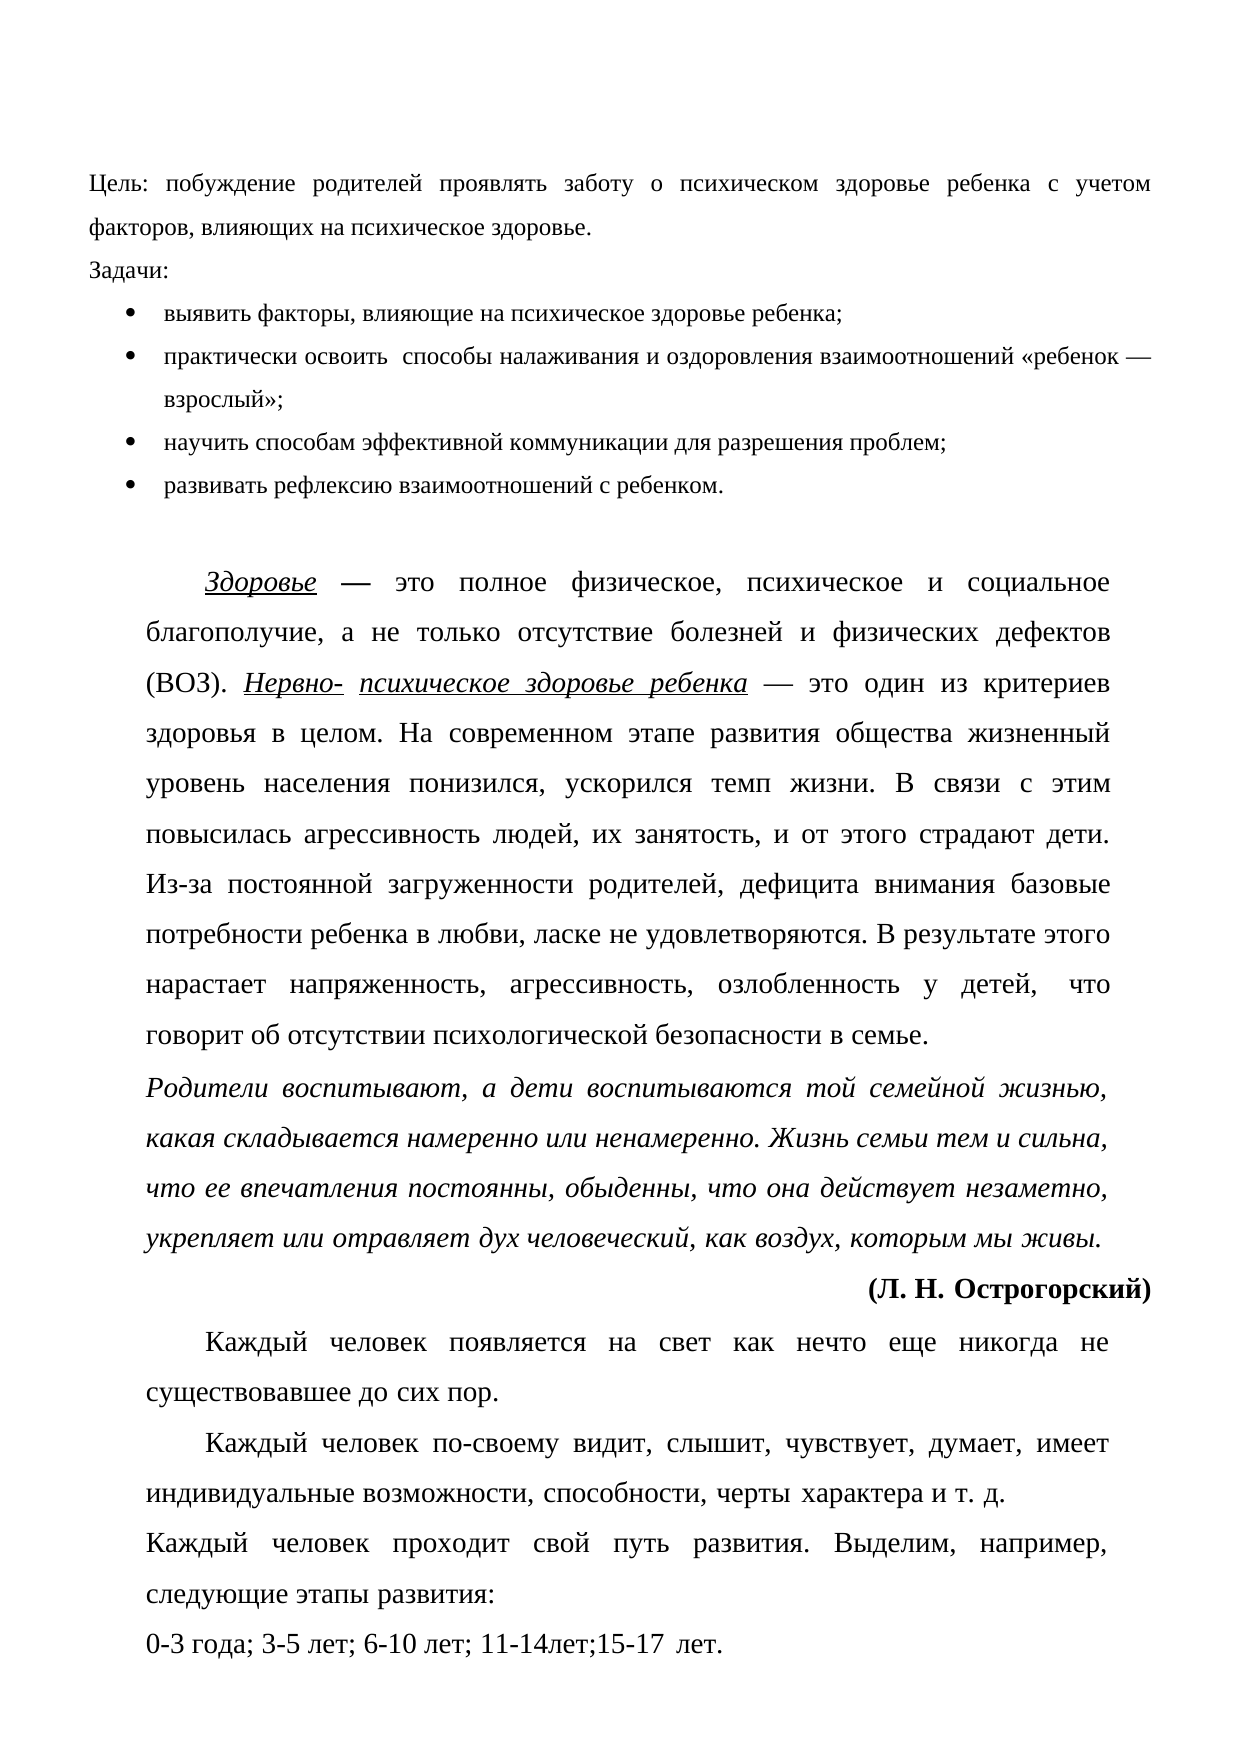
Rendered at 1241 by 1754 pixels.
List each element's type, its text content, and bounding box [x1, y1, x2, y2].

text Задачи: [89, 255, 1152, 283]
text Каждый человек проходит свой путь развития. Выделим, например, следующие этапы развития: [146, 1526, 1108, 1609]
list выявить факторы, влияющие на психическое здоровье ребенка; [126, 298, 1152, 327]
text Каждый человек появляется на свет как нечто еще никогда не существовавшее до сих пор. [146, 1324, 1109, 1408]
text Цель: побуждение родителей проявлять заботу о психическом здоровье ребенка с учетом факторов, влияющих на психическое здоровье. [89, 168, 1152, 240]
text Родители воспитывают, а дети воспитываются той семейной жизнью, какая складывается намеренно или ненамеренно. Жизнь семьи тем и сильна, что ее впечатления постоянны, обыденны, что она действует незаметно, укрепляет или отравляет дух человеческий, как воздух, которым мы живы. [146, 1070, 1108, 1254]
text Здоровье — это полное физическое, психическое и социальное благополучие, а не только отсутствие болезней и физических дефектов (ВОЗ). Нервно- психическое здоровье ребенка — это один из критериев здоровья в целом. На современном этапе развития общества жизненный уровень населения понизился, ускорился темп жизни. В связи с этим повысилась агрессивность людей, их занятость, и от этого страдают дети. Из-за постоянной загруженности родителей, дефицита внимания базовые потребности ребенка в любви, ласке не удовлетворяются. В результате этого нарастает напряженность, агрессивность, озлобленность у детей, что говорит об отсутствии психологической безопасности в семье. [146, 564, 1111, 1051]
text Каждый человек по-своему видит, слышит, чувствует, думает, имеет индивидуальные возможности, способности, черты характера и т. д. [146, 1425, 1109, 1509]
text 0-3 года; 3-5 лет; 6-10 лет; 11-14лет;15-17 лет. [146, 1626, 1152, 1660]
list научить способам эффективной коммуникации для разрешения проблем; [126, 427, 1152, 456]
subtitle (Л. Н. Острогорский) [205, 1271, 1152, 1305]
list развивать рефлексию взаимоотношений с ребенком. [126, 470, 1152, 499]
list практически освоить способы налаживания и оздоровления взаимоотношений «ребенок — взрослый»; [126, 341, 1152, 413]
